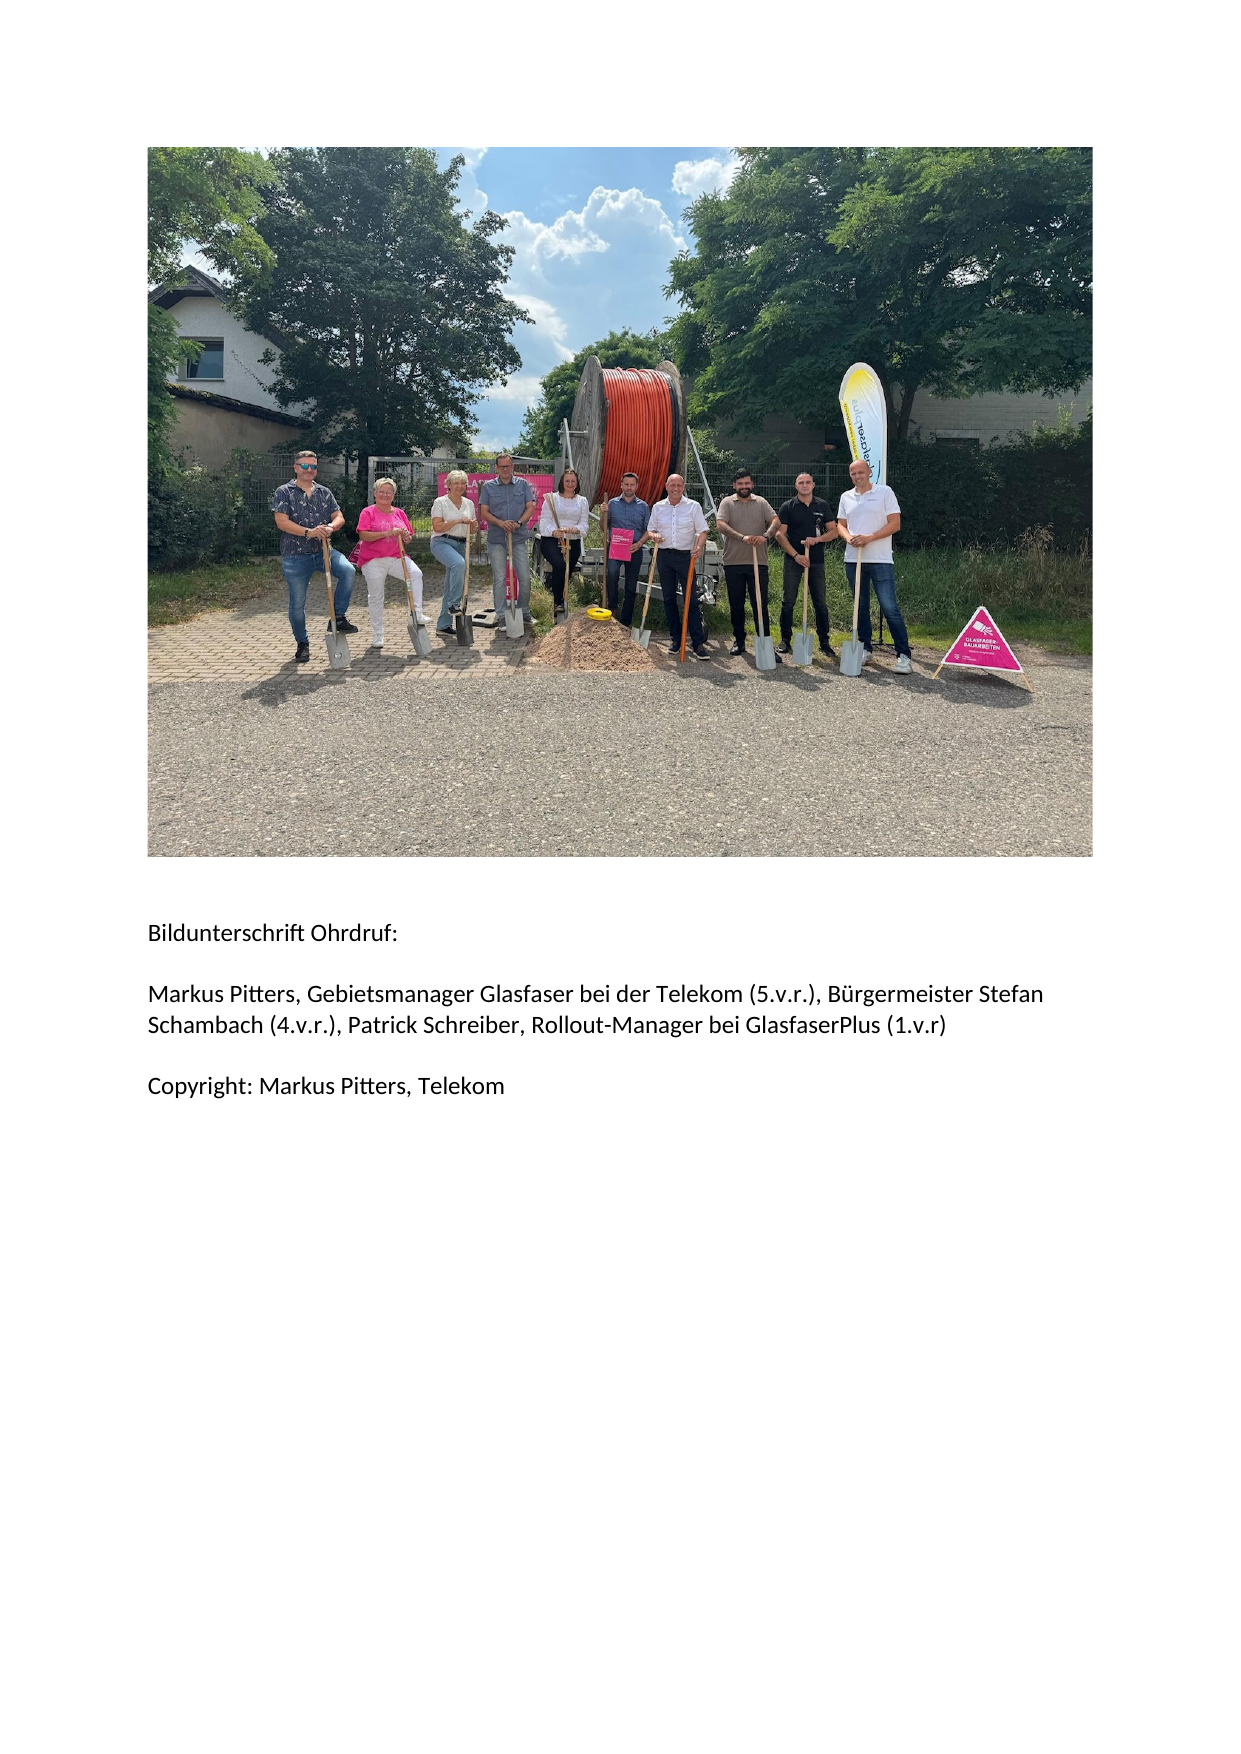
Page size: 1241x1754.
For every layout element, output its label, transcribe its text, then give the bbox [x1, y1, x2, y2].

text Bildunterschrift Ohrdruf: [148, 917, 1093, 948]
picture [147, 147, 1093, 857]
text Markus Pitters, Gebietsmanager Glasfaser bei der Telekom (5.v.r.), Bürgermeister Stefan Schambach (4.v.r.), Patrick Schreiber, Rollout-Manager bei GlasfaserPlus (1.v.r) [148, 978, 1093, 1039]
text Copyright: Markus Pitters, Telekom [148, 1070, 1093, 1101]
